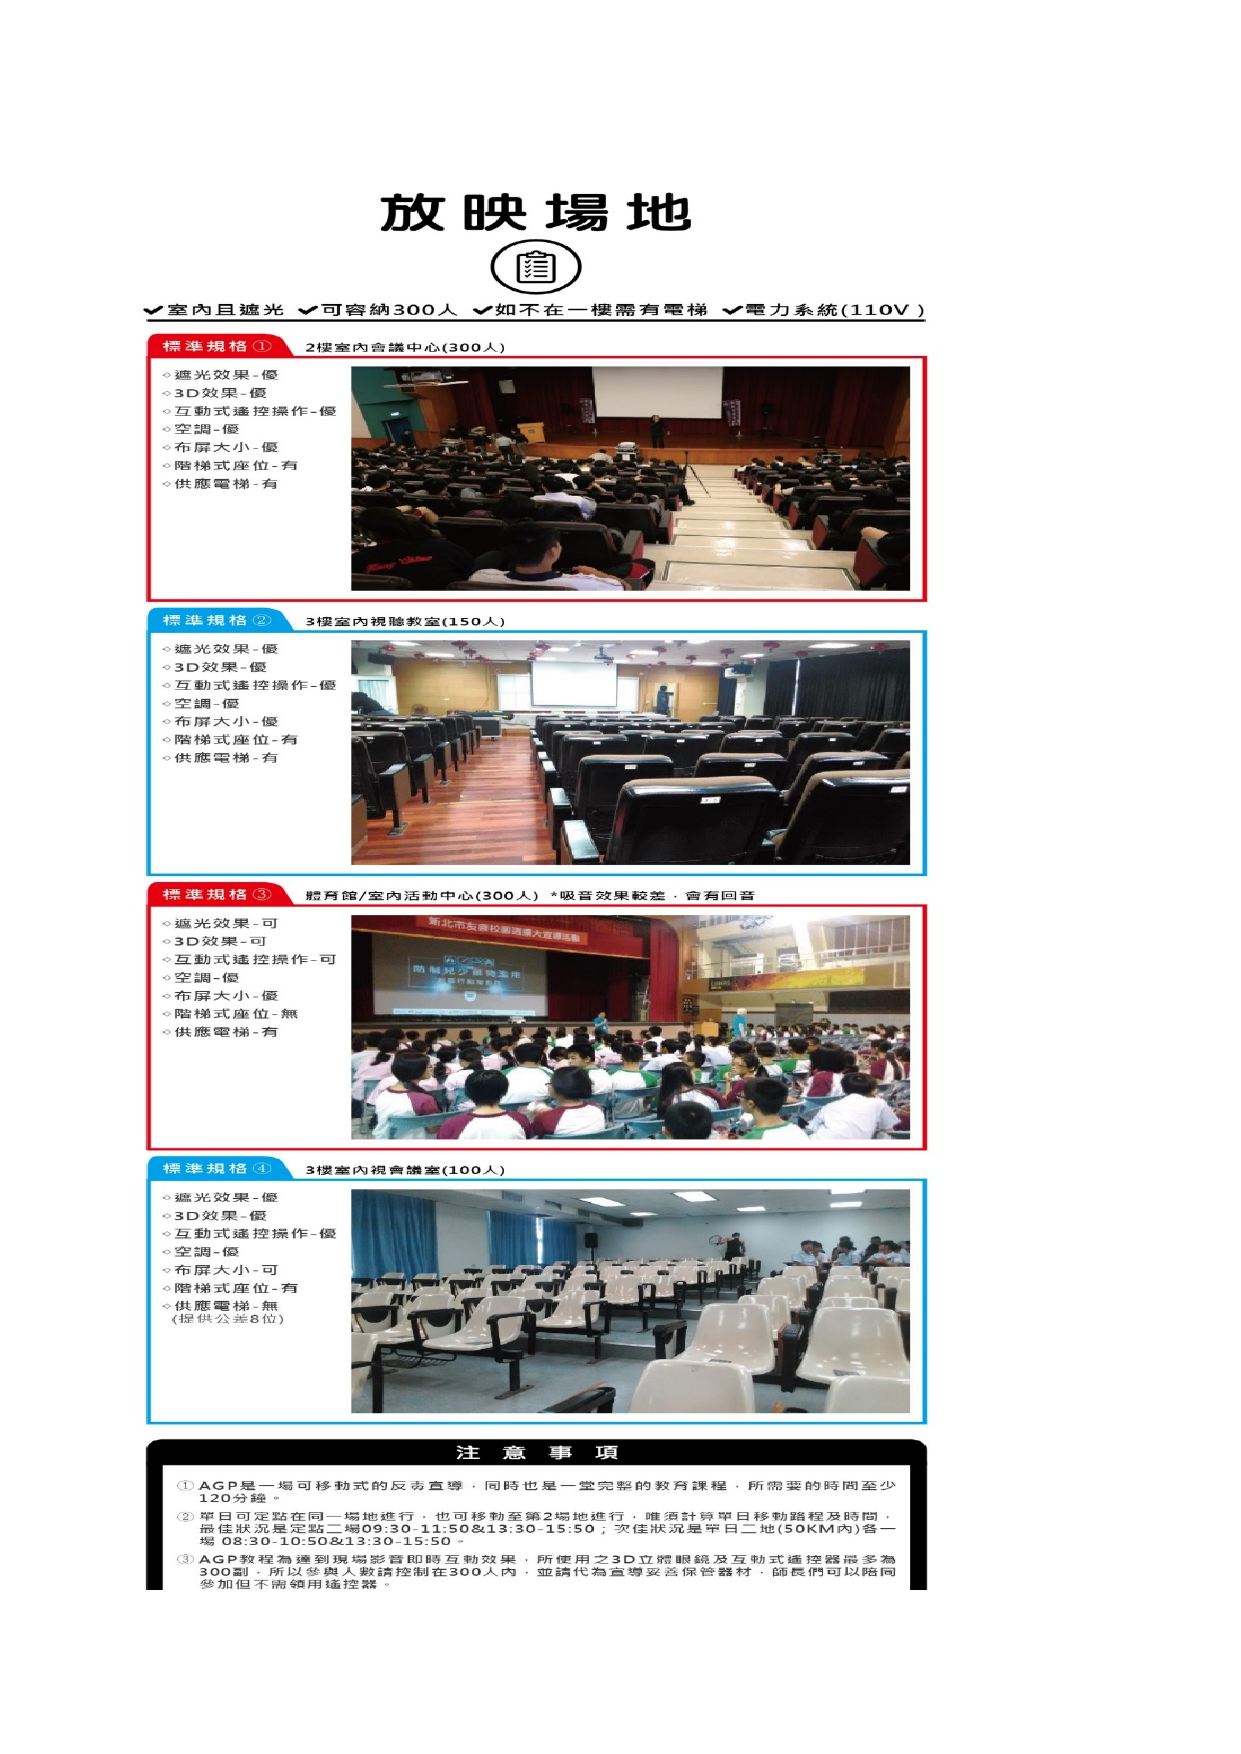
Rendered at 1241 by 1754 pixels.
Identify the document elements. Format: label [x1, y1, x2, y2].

picture [112, 164, 961, 1590]
